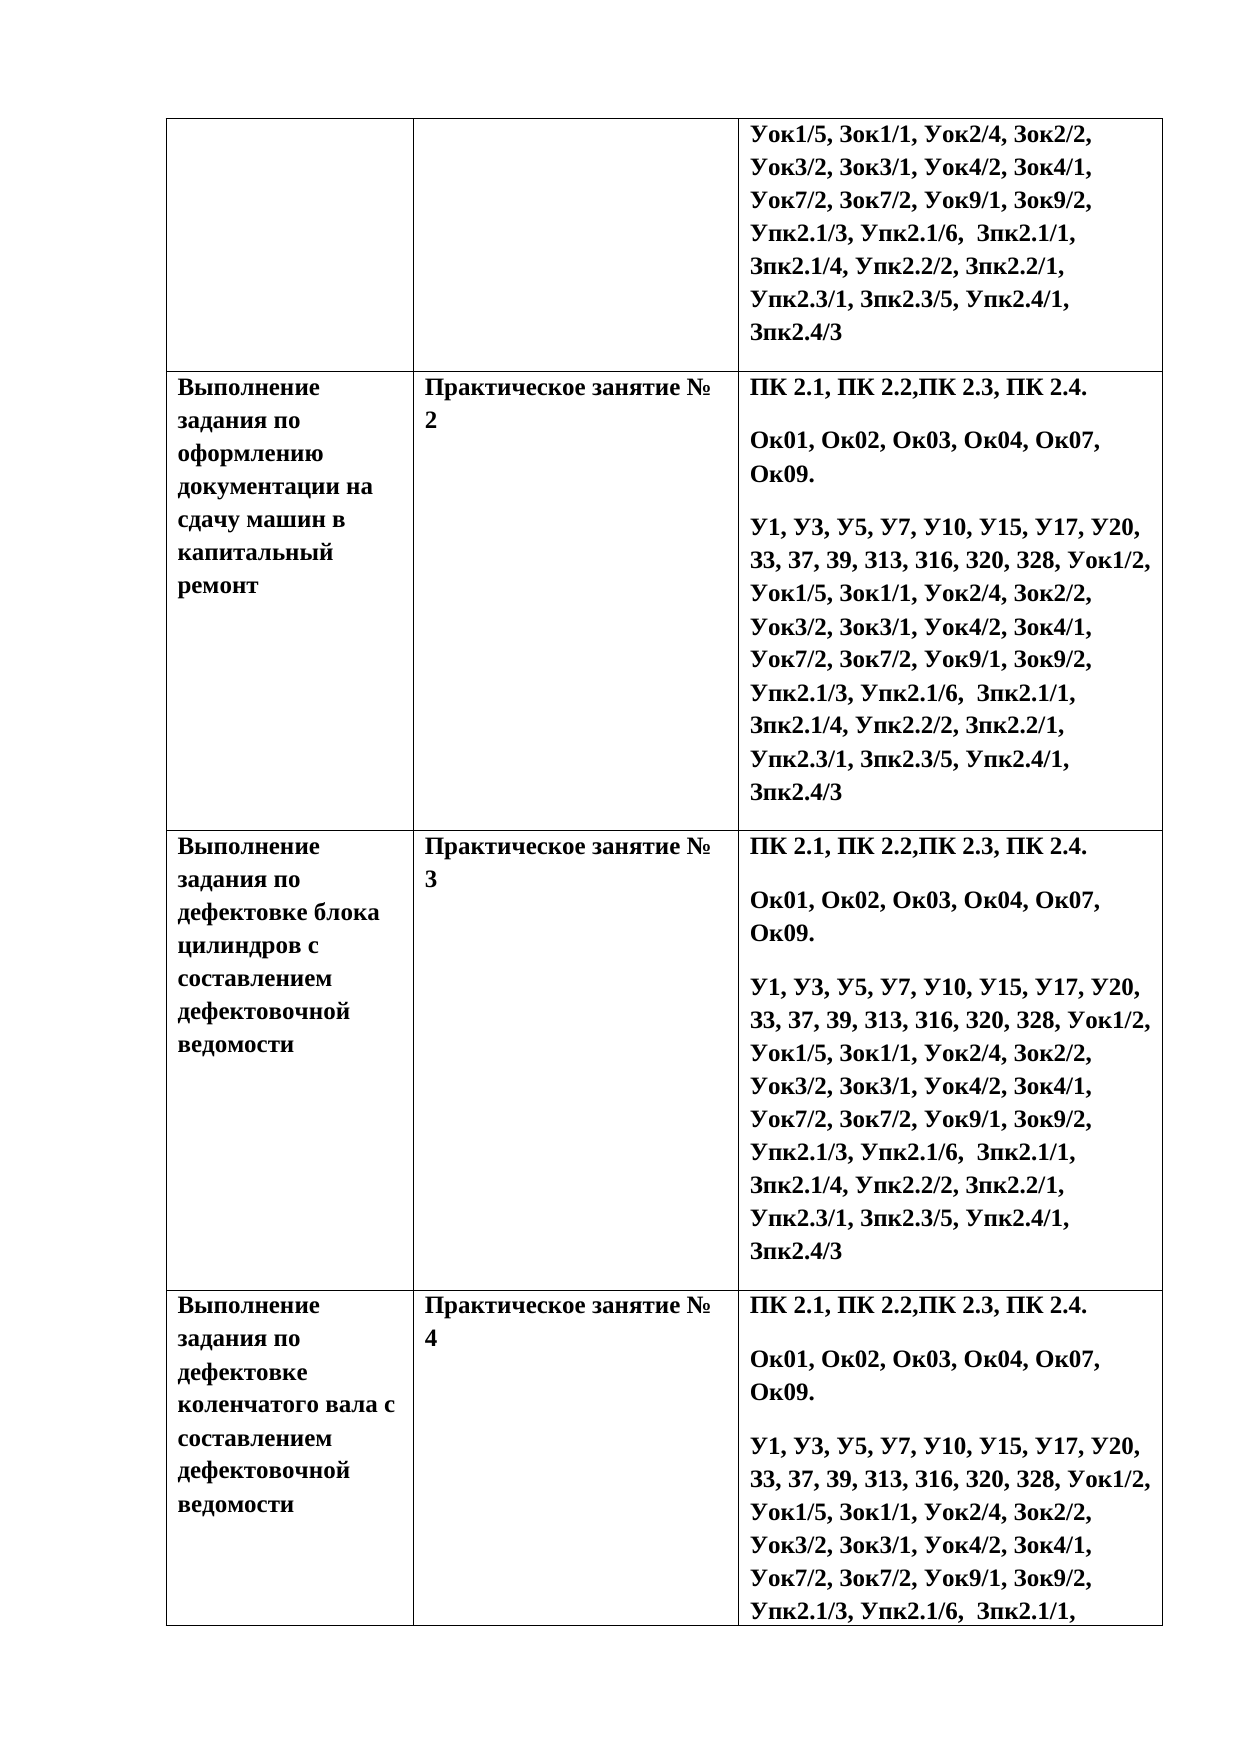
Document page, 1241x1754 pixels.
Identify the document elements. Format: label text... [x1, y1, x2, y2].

table_cell Выполнение задания по дефектовке блока цилиндров с составлением дефектовочной ведомости [167, 831, 413, 1289]
table_cell Практическое занятие № 3 [414, 831, 738, 1289]
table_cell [167, 1291, 413, 1625]
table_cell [414, 1291, 738, 1625]
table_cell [739, 1291, 1162, 1625]
table_cell Выполнение задания по оформлению документации на сдачу машин в капитальный ремонт [167, 372, 413, 830]
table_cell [414, 119, 738, 371]
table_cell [167, 119, 413, 371]
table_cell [739, 119, 1162, 371]
table_cell Практическое занятие № 2 [414, 372, 738, 830]
